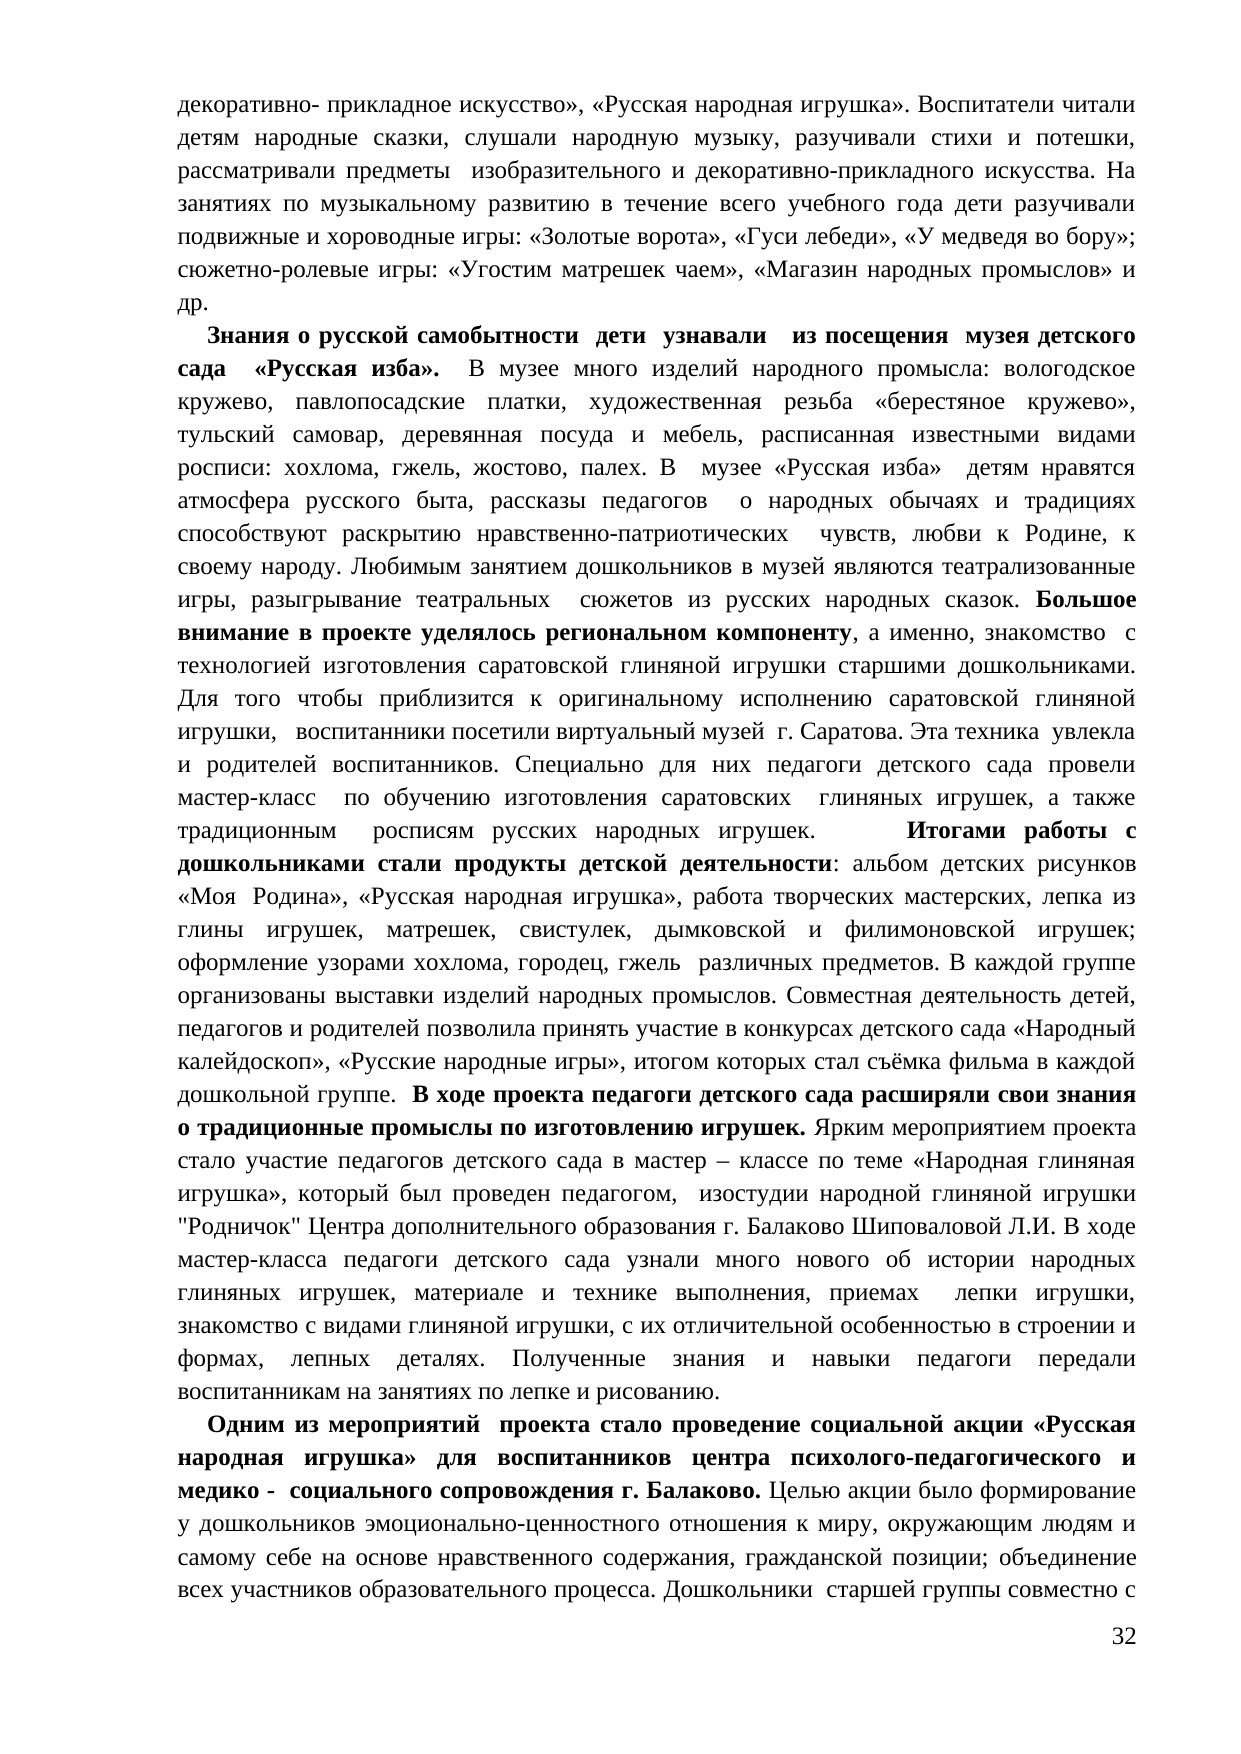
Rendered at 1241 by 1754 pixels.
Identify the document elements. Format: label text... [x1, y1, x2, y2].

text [177, 1537, 1137, 1603]
text Знания о русской самобытности дети узнавали из посещения музея детского сада «Русская изба». В музее много изделий народного промысла: вологодское кружево, павлопосадские платки, художественная резьба «берестяное кружево», тульский самовар, деревянная посуда и мебель, расписанная известными видами росписи: хохлома, гжель, жостово, палех. В музее «Русская изба» детям нравятся атмосфера русского быта, рассказы педагогов о народных обычаях и традициях способствуют раскрытию нравственно-патриотических чувств, любви к Родине, к своему народу. Любимым занятием дошкольников в музей являются театрализованные игры, разыгрывание театральных сюжетов из русских народных сказок. Большое внимание в проекте уделялось региональном компоненту, а именно, знакомство с технологией изготовления саратовской глиняной игрушки старшими дошкольниками. Для того чтобы приблизится к оригинальному исполнению саратовской глиняной игрушки, воспитанники посетили виртуальный музей г. Саратова. Эта техника увлекла и родителей воспитанников. Специально для них педагоги детского сада провели мастер-класс по обучению изготовления саратовских глиняных игрушек, а также традиционным росписям русских народных игрушек. Итогами работы с дошкольниками стали продукты детской деятельности: альбом детских рисунков «Моя Родина», «Русская народная игрушка», работа творческих мастерских, лепка из глины игрушек, матрешек, свистулек, дымковской и филимоновской игрушек; оформление узорами хохлома, городец, гжель различных предметов. В каждой группе организованы выставки изделий народных промыслов. Совместная деятельность детей, педагогов и родителей позволила принять участие в конкурсах детского сада «Народный калейдоскоп», «Русские народные игры», итогом которых стал съёмка фильма в каждой дошкольной группе. В ходе проекта педагоги детского сада расширяли свои знания о традиционные промыслы по изготовлению игрушек. Ярким мероприятием проекта стало участие педагогов детского сада в мастер – классе по теме «Народная глиняная игрушка», который был проведен педагогом, изостудии народной глиняной игрушки "Родничок" Центра дополнительного образования г. Балаково Шиповаловой Л.И. В ходе мастер-класса педагоги детского сада узнали много нового об истории народных глиняных игрушек, материале и технике выполнения, приемах лепки игрушки, знакомство с видами глиняной игрушки, с их отличительной особенностью в строении и формах, лепных деталях. Полученные знания и навыки педагоги передали воспитанникам на занятиях по лепке и рисованию. [177, 580, 1137, 1344]
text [177, 282, 1137, 316]
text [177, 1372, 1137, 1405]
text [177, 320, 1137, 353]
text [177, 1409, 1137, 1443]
